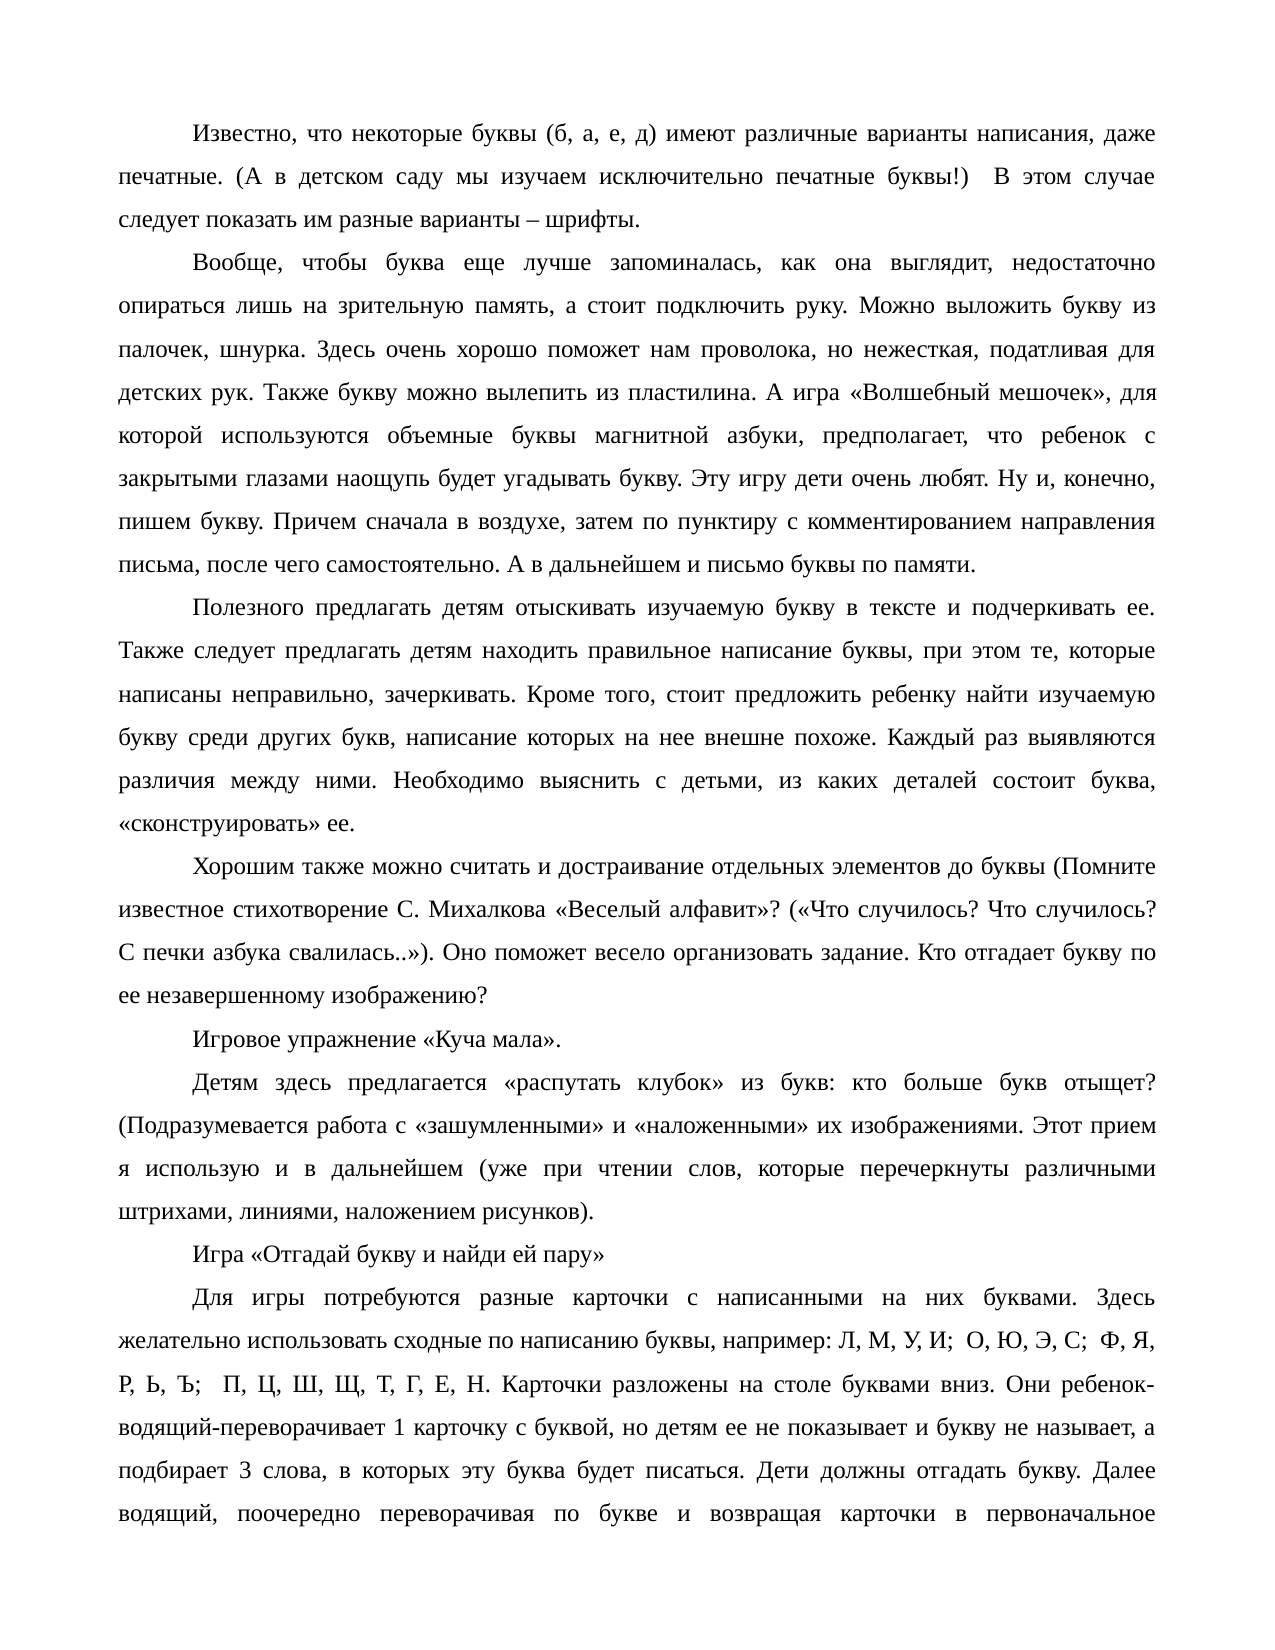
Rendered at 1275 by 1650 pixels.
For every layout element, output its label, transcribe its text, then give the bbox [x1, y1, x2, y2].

text Вообще, чтобы буква еще лучше запоминалась, как она выглядит, недостаточно опираться лишь на зрительную память, а стоит подключить руку. Можно выложить букву из палочек, шнурка. Здесь очень хорошо поможет нам проволока, но нежесткая, податливая для детских рук. Также букву можно вылепить из пластилина. А игра «Волшебный мешочек», для которой используются объемные буквы магнитной азбуки, предполагает, что ребенок с закрытыми глазами наощупь будет угадывать букву. Эту игру дети очень любят. Ну и, конечно, пишем букву. Причем сначала в воздухе, затем по пунктиру с комментированием направления письма, после чего самостоятельно. А в дальнейшем и письмо буквы по памяти. [118, 247, 1157, 578]
text Известно, что некоторые буквы (б, а, е, д) имеют различные варианты написания, даже печатные. (А в детском саду мы изучаем исключительно печатные буквы!) В этом случае следует показать им разные варианты – шрифты. [118, 118, 1157, 233]
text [118, 1282, 1157, 1527]
text Детям здесь предлагается «распутать клубок» из букв: кто больше букв отыщет? (Подразумевается работа с «зашумленными» и «наложенными» их изображениями. Этот прием я использую и в дальнейшем (уже при чтении слов, которые перечеркнуты различными штрихами, линиями, наложением рисунков). [118, 1067, 1157, 1225]
text Игровое упражнение «Куча мала». [118, 1024, 1157, 1052]
text Игра «Отгадай букву и найди ей пару» [118, 1239, 1157, 1268]
text Полезного предлагать детям отыскивать изучаемую букву в тексте и подчеркивать ее. Также следует предлагать детям находить правильное написание буквы, при этом те, которые написаны неправильно, зачеркивать. Кроме того, стоит предложить ребенку найти изучаемую букву среди других букв, написание которых на нее внешне похоже. Каждый раз выявляются различия между ними. Необходимо выяснить с детьми, из каких деталей состоит буква, «сконструировать» ее. [118, 592, 1157, 837]
text Хорошим также можно считать и достраивание отдельных элементов до буквы (Помните известное стихотворение С. Михалкова «Веселый алфавит»? («Что случилось? Что случилось? С печки азбука свалилась..»). Оно поможет весело организовать задание. Кто отгадает букву по ее незавершенному изображению? [118, 851, 1157, 1009]
